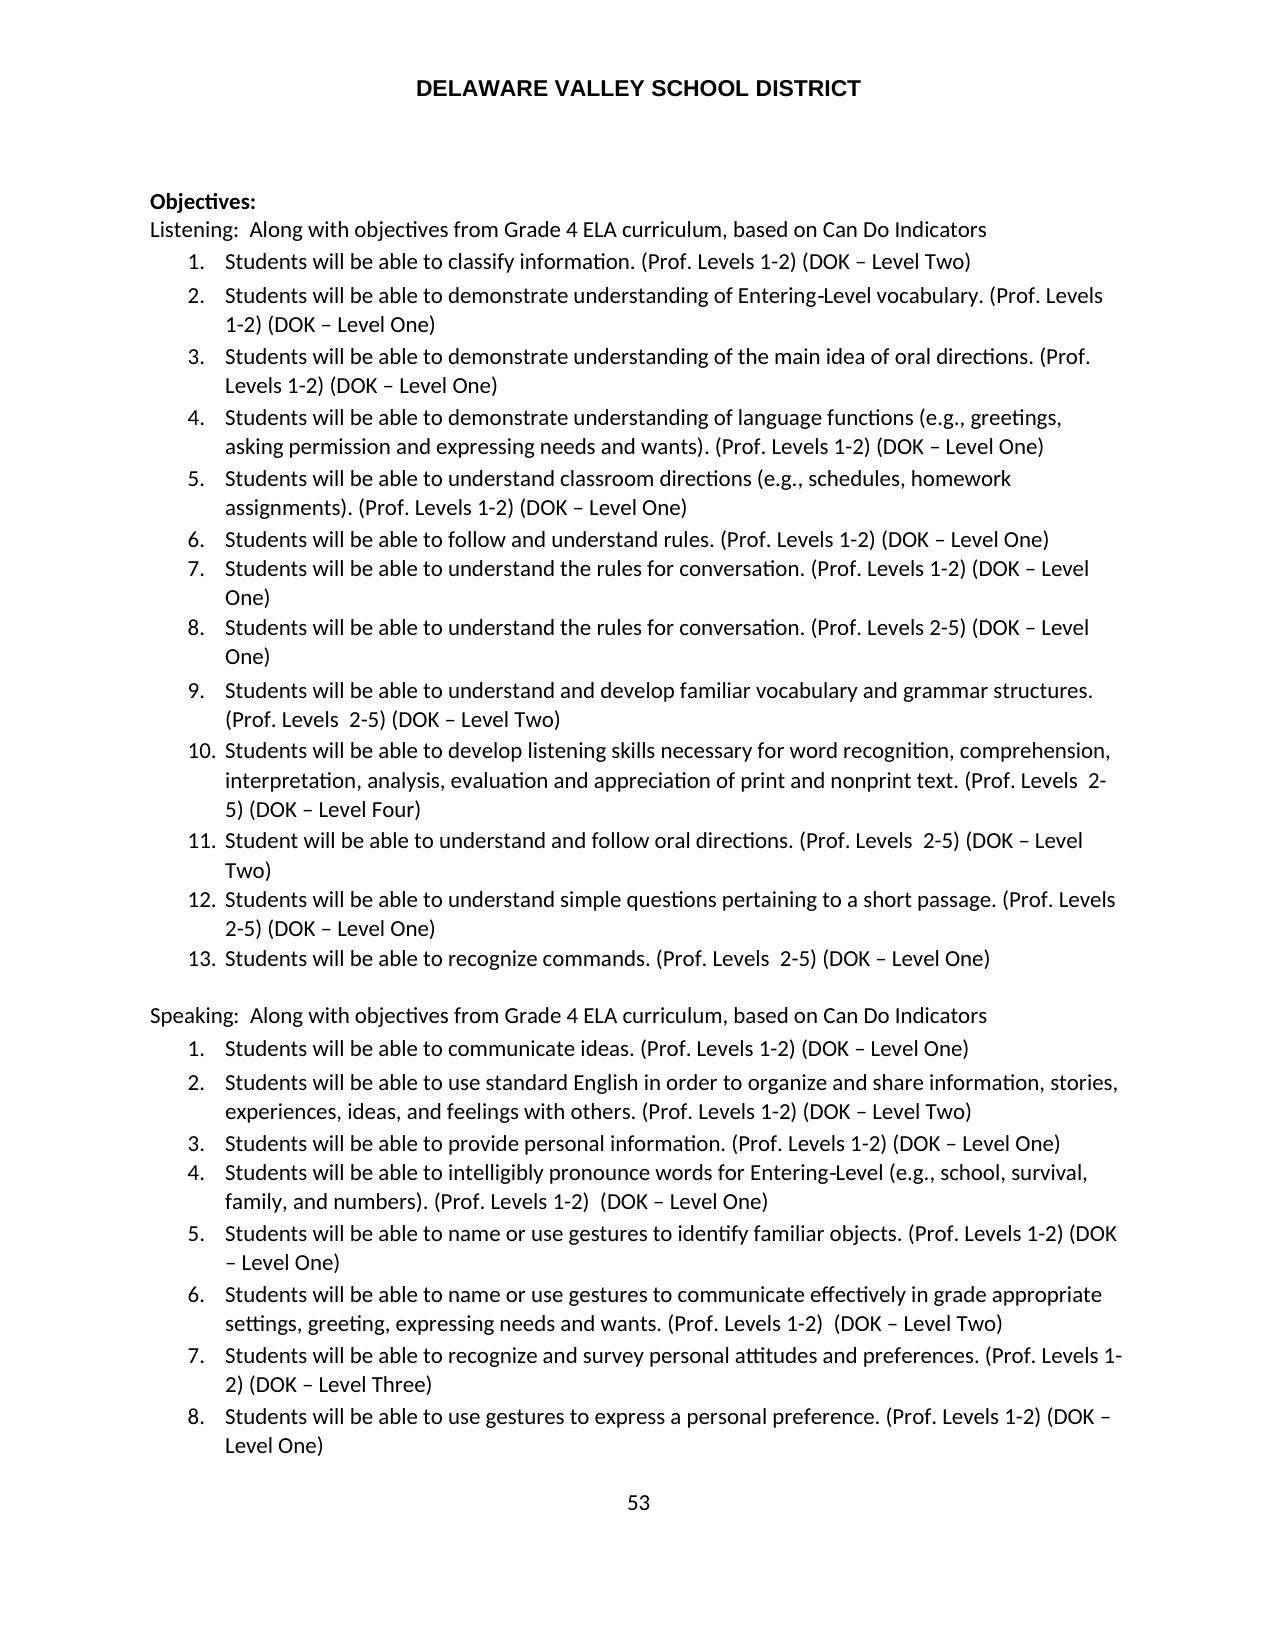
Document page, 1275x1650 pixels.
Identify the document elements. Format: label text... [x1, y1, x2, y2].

list Students will be able to demonstrate understanding of the main idea of oral directions. (Prof. Levels 1-2) (DOK – Level One) [187, 342, 1125, 399]
list Students will be able to name or use gestures to communicate effectively in grade appropriate settings, greeting, expressing needs and wants. (Prof. Levels 1-2) (DOK – Level Two) [187, 1280, 1125, 1337]
list Students will be able to understand and develop familiar vocabulary and grammar structures. (Prof. Levels 2-5) (DOK – Level Two) [187, 676, 1125, 733]
list Students will be able to develop listening skills necessary for word recognition, comprehension, interpretation, analysis, evaluation and appreciation of print and nonprint text. (Prof. Levels 2-5) (DOK – Level Four) [187, 737, 1125, 823]
list Students will be able to understand simple questions pertaining to a short passage. (Prof. Levels 2-5) (DOK – Level One) [187, 885, 1125, 942]
list Students will be able to use gestures to express a personal preference. (Prof. Levels 1-2) (DOK – Level One) [187, 1402, 1125, 1459]
list Students will be able to understand the rules for conversation. (Prof. Levels 1-2) (DOK – Level One) [187, 554, 1125, 611]
list Students will be able to communicate ideas. (Prof. Levels 1-2) (DOK – Level One) [187, 1034, 1125, 1062]
list Students will be able to provide personal information. (Prof. Levels 1-2) (DOK – Level One) [187, 1129, 1125, 1157]
list Students will be able to understand classroom directions (e.g., schedules, homework assignments). (Prof. Levels 1-2) (DOK – Level One) [187, 464, 1125, 521]
text Objectives: [150, 187, 1125, 215]
list Students will be able to intelligibly pronounce words for Entering‐Level (e.g., school, survival, family, and numbers). (Prof. Levels 1-2) (DOK – Level One) [187, 1158, 1125, 1215]
list Students will be able to understand the rules for conversation. (Prof. Levels 2-5) (DOK – Level One) [187, 613, 1125, 670]
list Students will be able to demonstrate understanding of language functions (e.g., greetings, asking permission and expressing needs and wants). (Prof. Levels 1-2) (DOK – Level One) [187, 403, 1125, 460]
list Students will be able to demonstrate understanding of Entering‐Level vocabulary. (Prof. Levels 1-2) (DOK – Level One) [187, 281, 1125, 338]
list Students will be able to recognize and survey personal attitudes and preferences. (Prof. Levels 1-2) (DOK – Level Three) [187, 1341, 1125, 1398]
text Speaking: Along with objectives from Grade 4 ELA curriculum, based on Can Do Indicators [150, 1002, 1125, 1029]
list Students will be able to use standard English in order to organize and share information, stories, experiences, ideas, and feelings with others. (Prof. Levels 1-2) (DOK – Level Two) [187, 1068, 1125, 1125]
list Students will be able to recognize commands. (Prof. Levels 2-5) (DOK – Level One) [187, 944, 1125, 972]
list Students will be able to follow and understand rules. (Prof. Levels 1-2) (DOK – Level One) [187, 525, 1125, 553]
text Listening: Along with objectives from Grade 4 ELA curriculum, based on Can Do Indicators [150, 215, 1125, 243]
list Student will be able to understand and follow oral directions. (Prof. Levels 2-5) (DOK – Level Two) [187, 827, 1125, 884]
list Students will be able to name or use gestures to identify familiar objects. (Prof. Levels 1-2) (DOK – Level One) [187, 1219, 1125, 1276]
list Students will be able to classify information. (Prof. Levels 1-2) (DOK – Level Two) [187, 247, 1125, 275]
